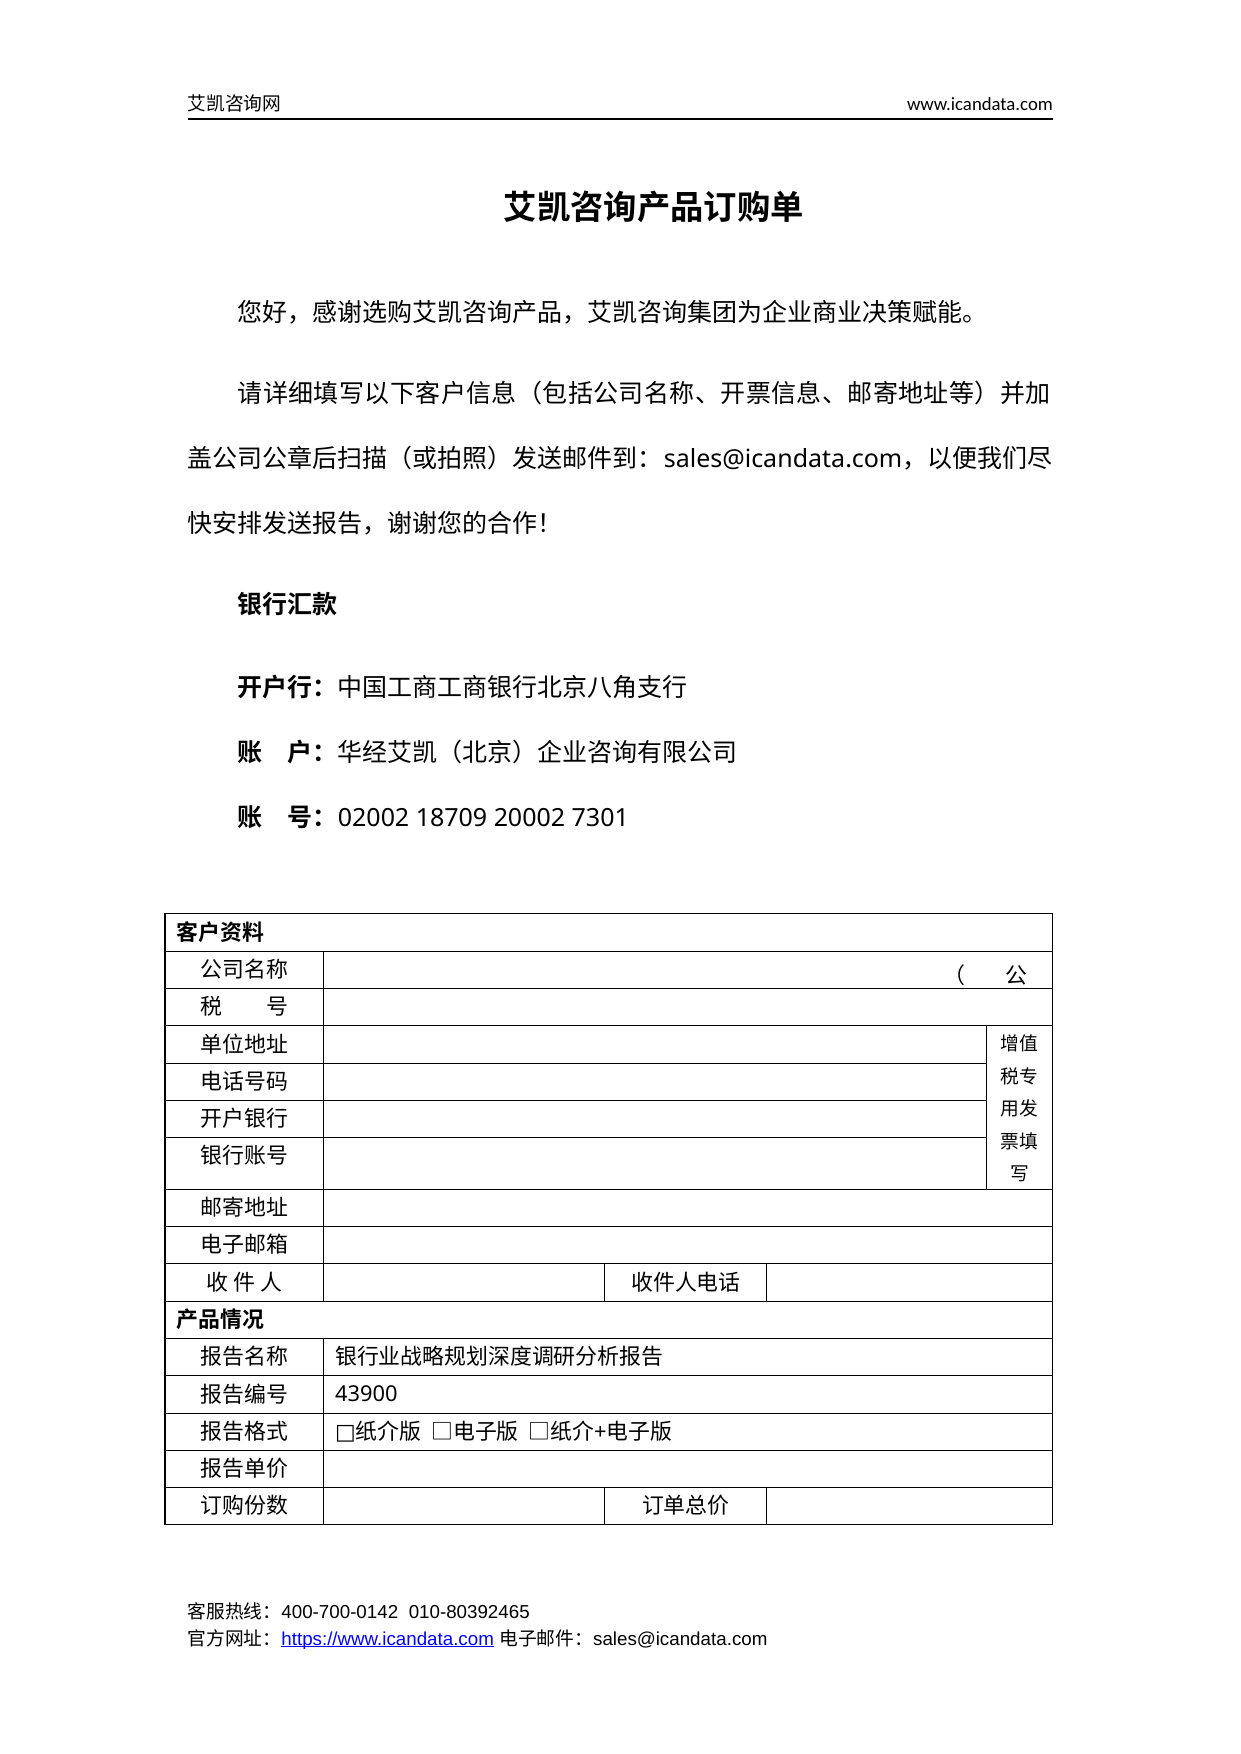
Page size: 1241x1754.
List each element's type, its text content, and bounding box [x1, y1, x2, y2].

text 开户行：中国工商工商银行北京八角支行 [187, 653, 1053, 718]
table_cell [324, 1488, 604, 1524]
table_cell [324, 1190, 1052, 1226]
table_cell [767, 1488, 1052, 1524]
table_cell 收件人电话 [605, 1264, 766, 1301]
table_cell 银行账号 [166, 1138, 323, 1189]
table_cell 开户银行 [166, 1101, 323, 1137]
table_cell [324, 952, 1052, 988]
table_cell 订单总价 [605, 1488, 766, 1524]
table_cell 邮寄地址 [166, 1190, 323, 1226]
table_cell [324, 1064, 986, 1100]
table_cell 43900 [324, 1376, 1052, 1412]
table_cell 增值税专用发票填写 [987, 1026, 1052, 1189]
table_cell [767, 1264, 1052, 1301]
table_cell 订购份数 [166, 1488, 323, 1524]
text 账 户：华经艾凯（北京）企业咨询有限公司 [187, 718, 1053, 783]
table_cell 公司名称 [166, 952, 323, 988]
table_cell 报告格式 [166, 1414, 323, 1450]
table_cell 税 号 [166, 989, 323, 1025]
table_cell 单位地址 [166, 1026, 323, 1062]
table_cell □纸介版 □电子版 □纸介+电子版 [324, 1414, 1052, 1450]
text 账 号：02002 18709 20002 7301 [187, 783, 1053, 848]
table_cell [324, 1451, 1052, 1487]
text 艾凯咨询产品订购单 [187, 172, 1053, 237]
table_header 客户资料 [166, 914, 1052, 951]
text 银行汇款 [187, 570, 1053, 635]
table_cell [324, 1026, 986, 1062]
table_cell [324, 1101, 986, 1137]
table_cell 银行业战略规划深度调研分析报告 [324, 1339, 1052, 1375]
text 请详细填写以下客户信息（包括公司名称、开票信息、邮寄地址等）并加盖公司公章后扫描（或拍照）发送邮件到：sales@icandata.com，以便我们尽快安排发送报告，谢谢您的合作！ [187, 359, 1053, 554]
table_cell 收 件 人 [166, 1264, 323, 1301]
table_cell 电子邮箱 [166, 1227, 323, 1263]
text 您好，感谢选购艾凯咨询产品，艾凯咨询集团为企业商业决策赋能。 [187, 278, 1053, 343]
table_cell [324, 1264, 604, 1301]
table_cell 报告编号 [166, 1376, 323, 1412]
table_cell 电话号码 [166, 1064, 323, 1100]
table_cell 报告名称 [166, 1339, 323, 1375]
table_cell [324, 1227, 1052, 1263]
table_cell 报告单价 [166, 1451, 323, 1487]
table_cell [324, 1138, 986, 1189]
table_cell [324, 989, 1052, 1025]
table_cell 产品情况 [166, 1302, 1052, 1338]
